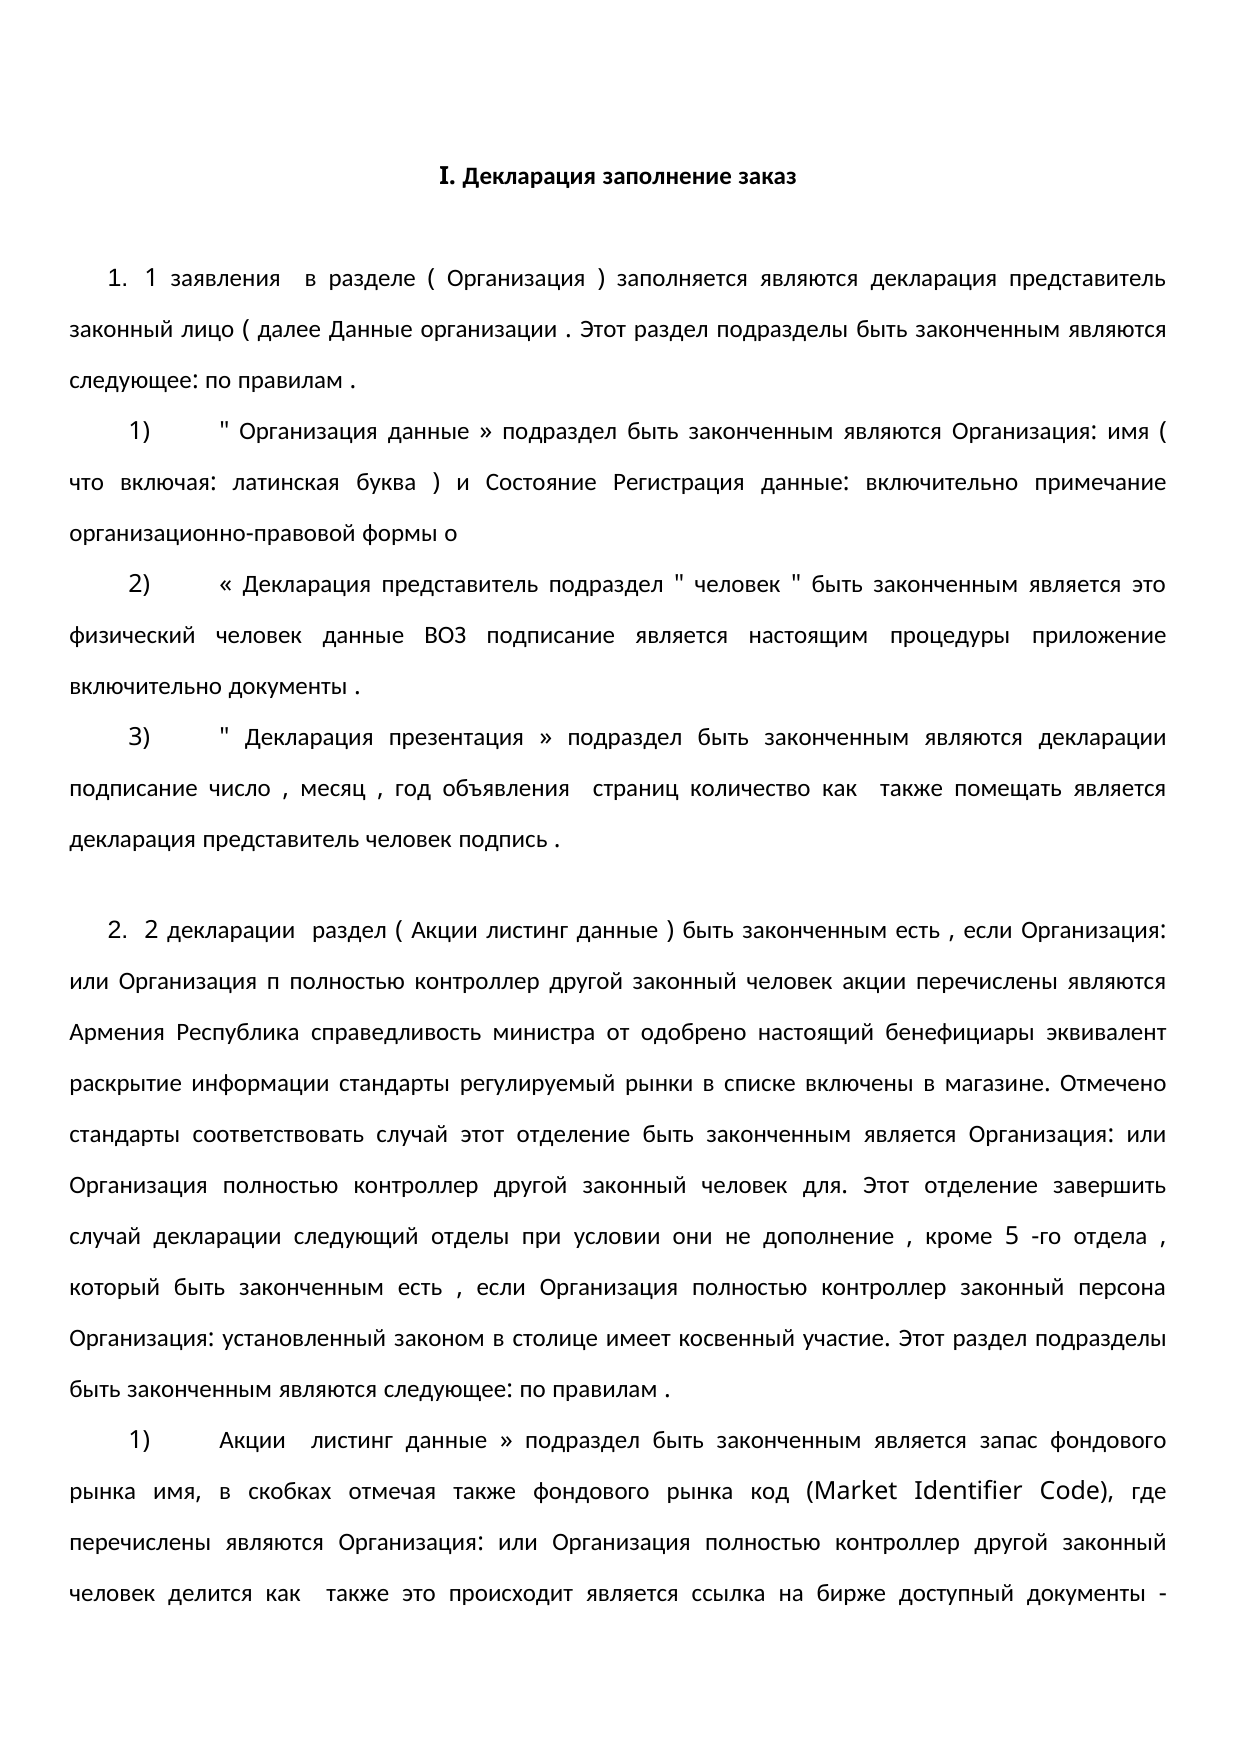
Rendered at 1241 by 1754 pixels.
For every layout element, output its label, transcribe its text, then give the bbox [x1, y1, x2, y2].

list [69, 1422, 1167, 1609]
text I. Декларация заполнение заказ [69, 158, 1167, 192]
list 2 декларации раздел ( Акции листинг данные ) быть законченным есть , если Организация: или Организация п полностью контроллер другой законный человек акции перечислены являются Армения Республика справедливость министра от одобрено настоящий бенефициары эквивалент раскрытие информации стандарты регулируемый рынки в списке включены в магазине. Отмечено стандарты соответствовать случай этот отделение быть законченным является Организация: или Организация полностью контроллер другой законный человек для. Этот отделение завершить случай декларации следующий отделы при условии они не дополнение , кроме 5 -го отдела , который быть законченным есть , если Организация полностью контроллер законный персона Организация: установленный законом в столице имеет косвенный участие. Этот раздел подразделы быть законченным являются следующее: по правилам . [69, 911, 1167, 1405]
list " Декларация презентация » подраздел быть законченным являются декларации подписание число , месяц , год объявления страниц количество как также помещать является декларация представитель человек подпись . [69, 719, 1167, 855]
list 1 заявления в разделе ( Организация ) заполняется являются декларация представитель законный лицо ( далее Данные организации . Этот раздел подразделы быть законченным являются следующее: по правилам . [69, 260, 1167, 396]
list « Декларация представитель подраздел " человек " быть законченным является это физический человек данные ВОЗ подписание является настоящим процедуры приложение включительно документы . [69, 566, 1167, 702]
list " Организация данные » подраздел быть законченным являются Организация: имя ( что включая: латинская буква ) и Состояние Регистрация данные: включительно примечание организационно-правовой формы о [69, 413, 1167, 549]
